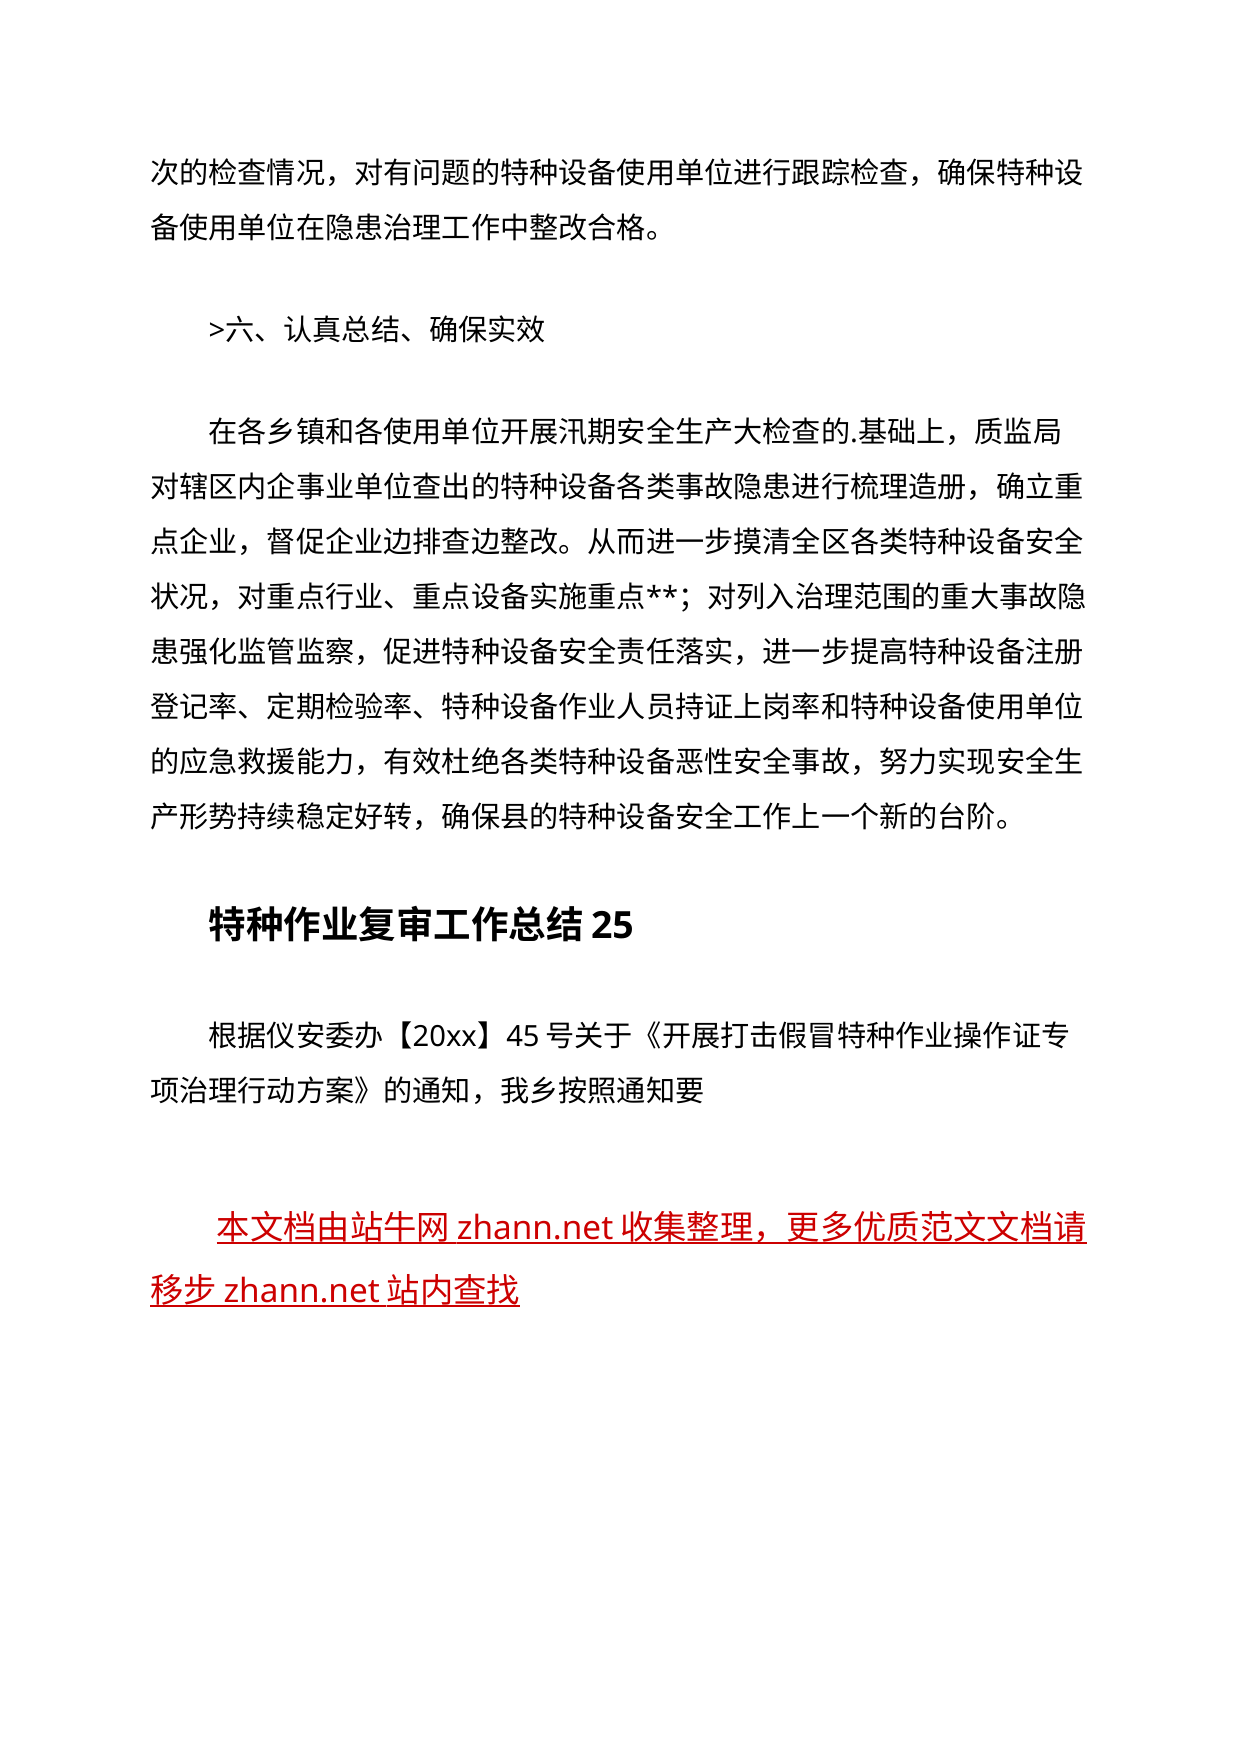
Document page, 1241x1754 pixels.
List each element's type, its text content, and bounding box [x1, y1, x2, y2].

text 根据仪安委办【20xx】45号关于《开展打击假冒特种作业操作证专项治理行动方案》的通知，我乡按照通知要 [150, 1012, 1090, 1110]
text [150, 150, 1090, 247]
text 本文档由站牛网zhann.net收集整理，更多优质范文文档请移步zhann.net站内查找 [150, 1201, 1090, 1312]
text >六、认真总结、确保实效 [150, 307, 1090, 349]
text 特种作业复审工作总结25 [150, 895, 1090, 949]
text 在各乡镇和各使用单位开展汛期安全生产大检查的.基础上，质监局对辖区内企事业单位查出的特种设备各类事故隐患进行梳理造册，确立重点企业，督促企业边排查边整改。从而进一步摸清全区各类特种设备安全状况，对重点行业、重点设备实施重点**；对列入治理范围的重大事故隐患强化监管监察，促进特种设备安全责任落实，进一步提高特种设备注册登记率、定期检验率、特种设备作业人员持证上岗率和特种设备使用单位的应急救援能力，有效杜绝各类特种设备恶性安全事故，努力实现安全生产形势持续稳定好转，确保县的特种设备安全工作上一个新的台阶。 [150, 409, 1090, 835]
